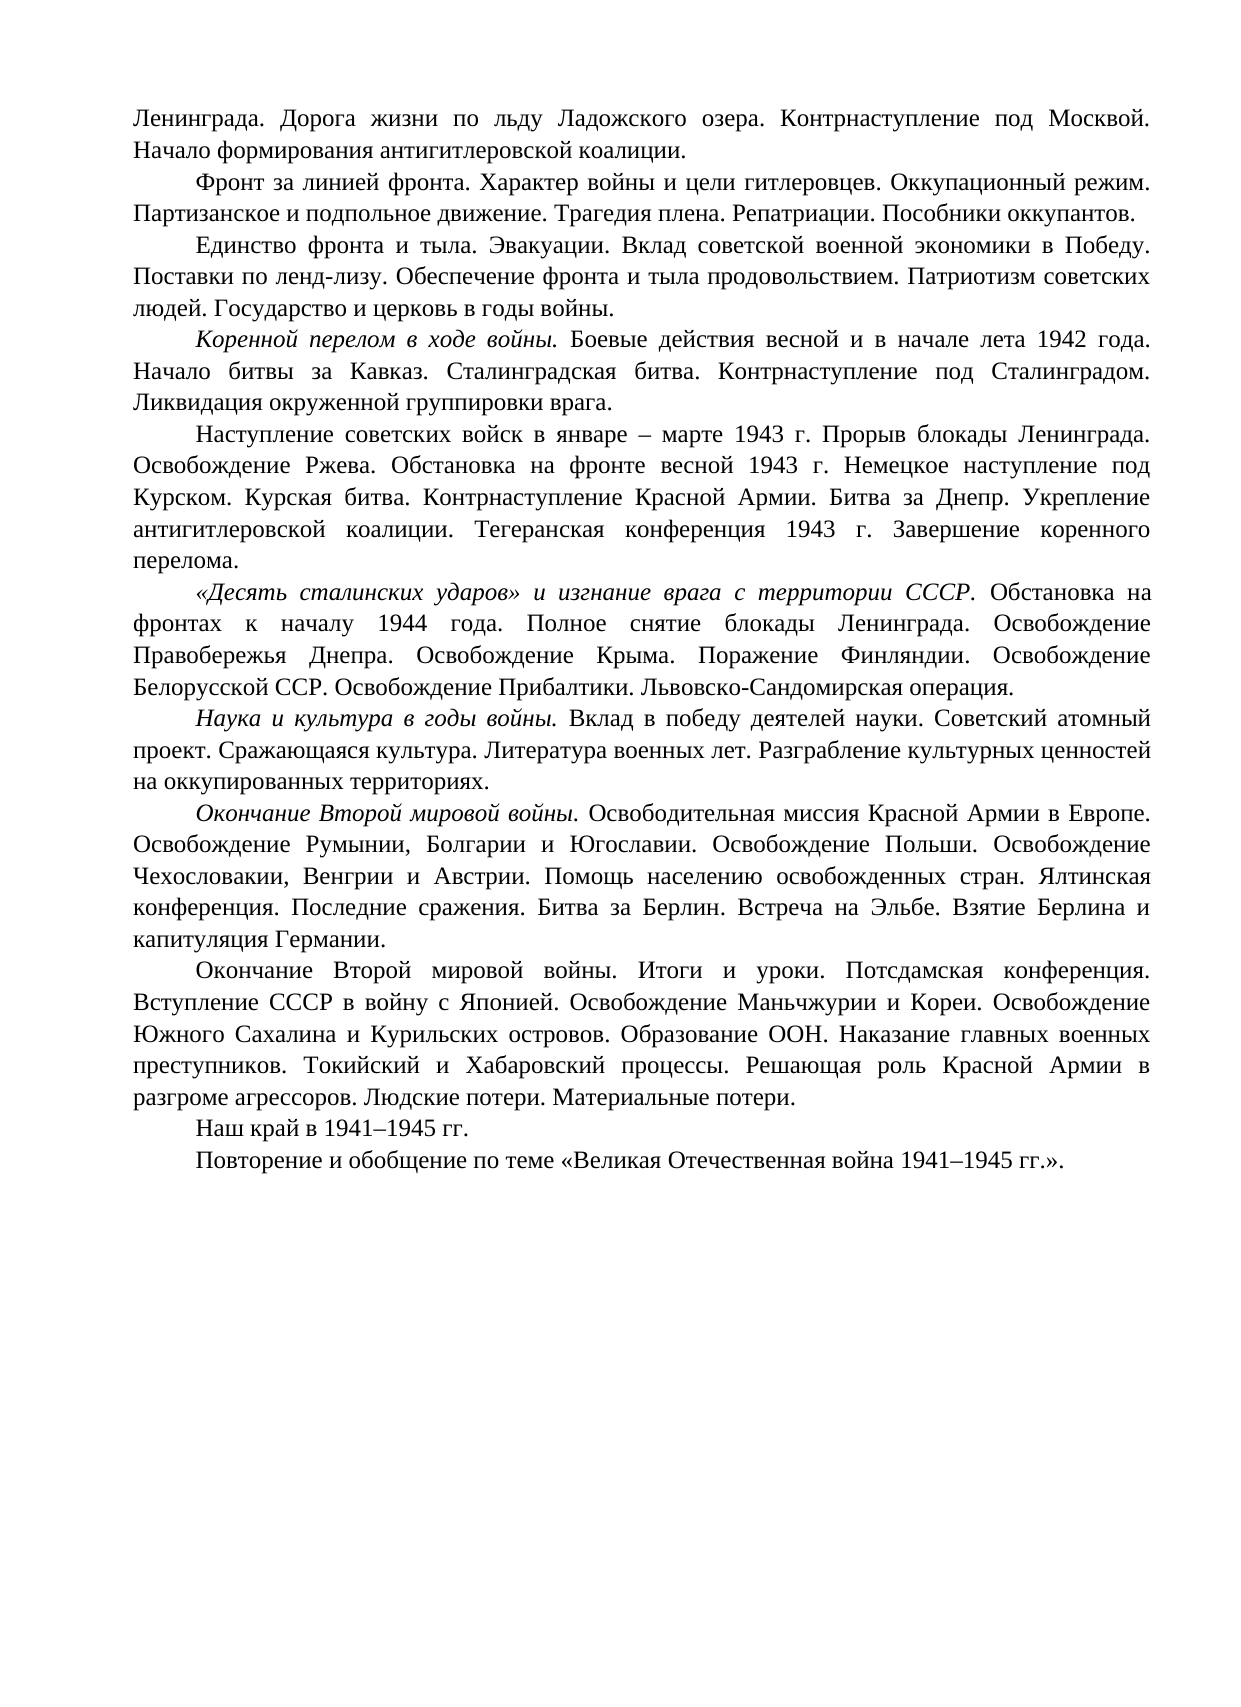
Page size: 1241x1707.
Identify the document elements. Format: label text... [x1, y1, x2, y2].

text Окончание Второй мировой войны. Итоги и уроки. Потсдамская конференция. Вступление СССР в войну с Японией. Освобождение Маньчжурии и Кореи. Освобождение Южного Сахалина и Курильских островов. Образование ООН. Наказание главных военных преступников. Токийский и Хабаровский процессы. Решающая роль Красной Армии в разгроме агрессоров. Людские потери. Материальные потери. [133, 956, 1152, 1111]
text Окончание Второй мировой войны. Освободительная миссия Красной Армии в Европе. Освобождение Румынии, Болгарии и Югославии. Освобождение Польши. Освобождение Чехословакии, Венгрии и Австрии. Помощь населению освобожденных стран. Ялтинская конференция. Последние сражения. Битва за Берлин. Встреча на Эльбе. Взятие Берлина и капитуляция Германии. [133, 798, 1152, 953]
text Повторение и обобщение по теме «Великая Отечественная война 1941–1945 гг.». [133, 1145, 1152, 1174]
text Наступление советских войск в январе – марте 1943 г. Прорыв блокады Ленинграда. Освобождение Ржева. Обстановка на фронте весной 1943 г. Немецкое наступление под Курском. Курская битва. Контрнаступление Красной Армии. Битва за Днепр. Укрепление антигитлеровской коалиции. Тегеранская конференция 1943 г. Завершение коренного перелома. [133, 419, 1152, 574]
text Фронт за линией фронта. Характер войны и цели гитлеровцев. Оккупационный режим. Партизанское и подпольное движение. Трагедия плена. Репатриации. Пособники оккупантов. [133, 167, 1152, 227]
text Единство фронта и тыла. Эвакуации. Вклад советской военной экономики в Победу. Поставки по ленд-лизу. Обеспечение фронта и тыла продовольствием. Патриотизм советских людей. Государство и церковь в годы войны. [133, 230, 1152, 322]
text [133, 103, 1152, 164]
text Коренной перелом в ходе войны. Боевые действия весной и в начале лета 1942 года. Начало битвы за Кавказ. Сталинградская битва. Контрнаступление под Сталинградом. Ликвидация окруженной группировки врага. [133, 324, 1152, 416]
text Наш край в 1941–1945 гг. [133, 1113, 1152, 1142]
text «Десять сталинских ударов» и изгнание врага с территории СССР. Обстановка на фронтах к началу 1944 года. Полное снятие блокады Ленинграда. Освобождение Правобережья Днепра. Освобождение Крыма. Поражение Финляндии. Освобождение Белорусской ССР. Освобождение Прибалтики. Львовско-Сандомирская операция. [133, 577, 1152, 700]
text Наука и культура в годы войны. Вклад в победу деятелей науки. Советский атомный проект. Сражающаяся культура. Литература военных лет. Разграбление культурных ценностей на оккупированных территориях. [133, 703, 1152, 795]
